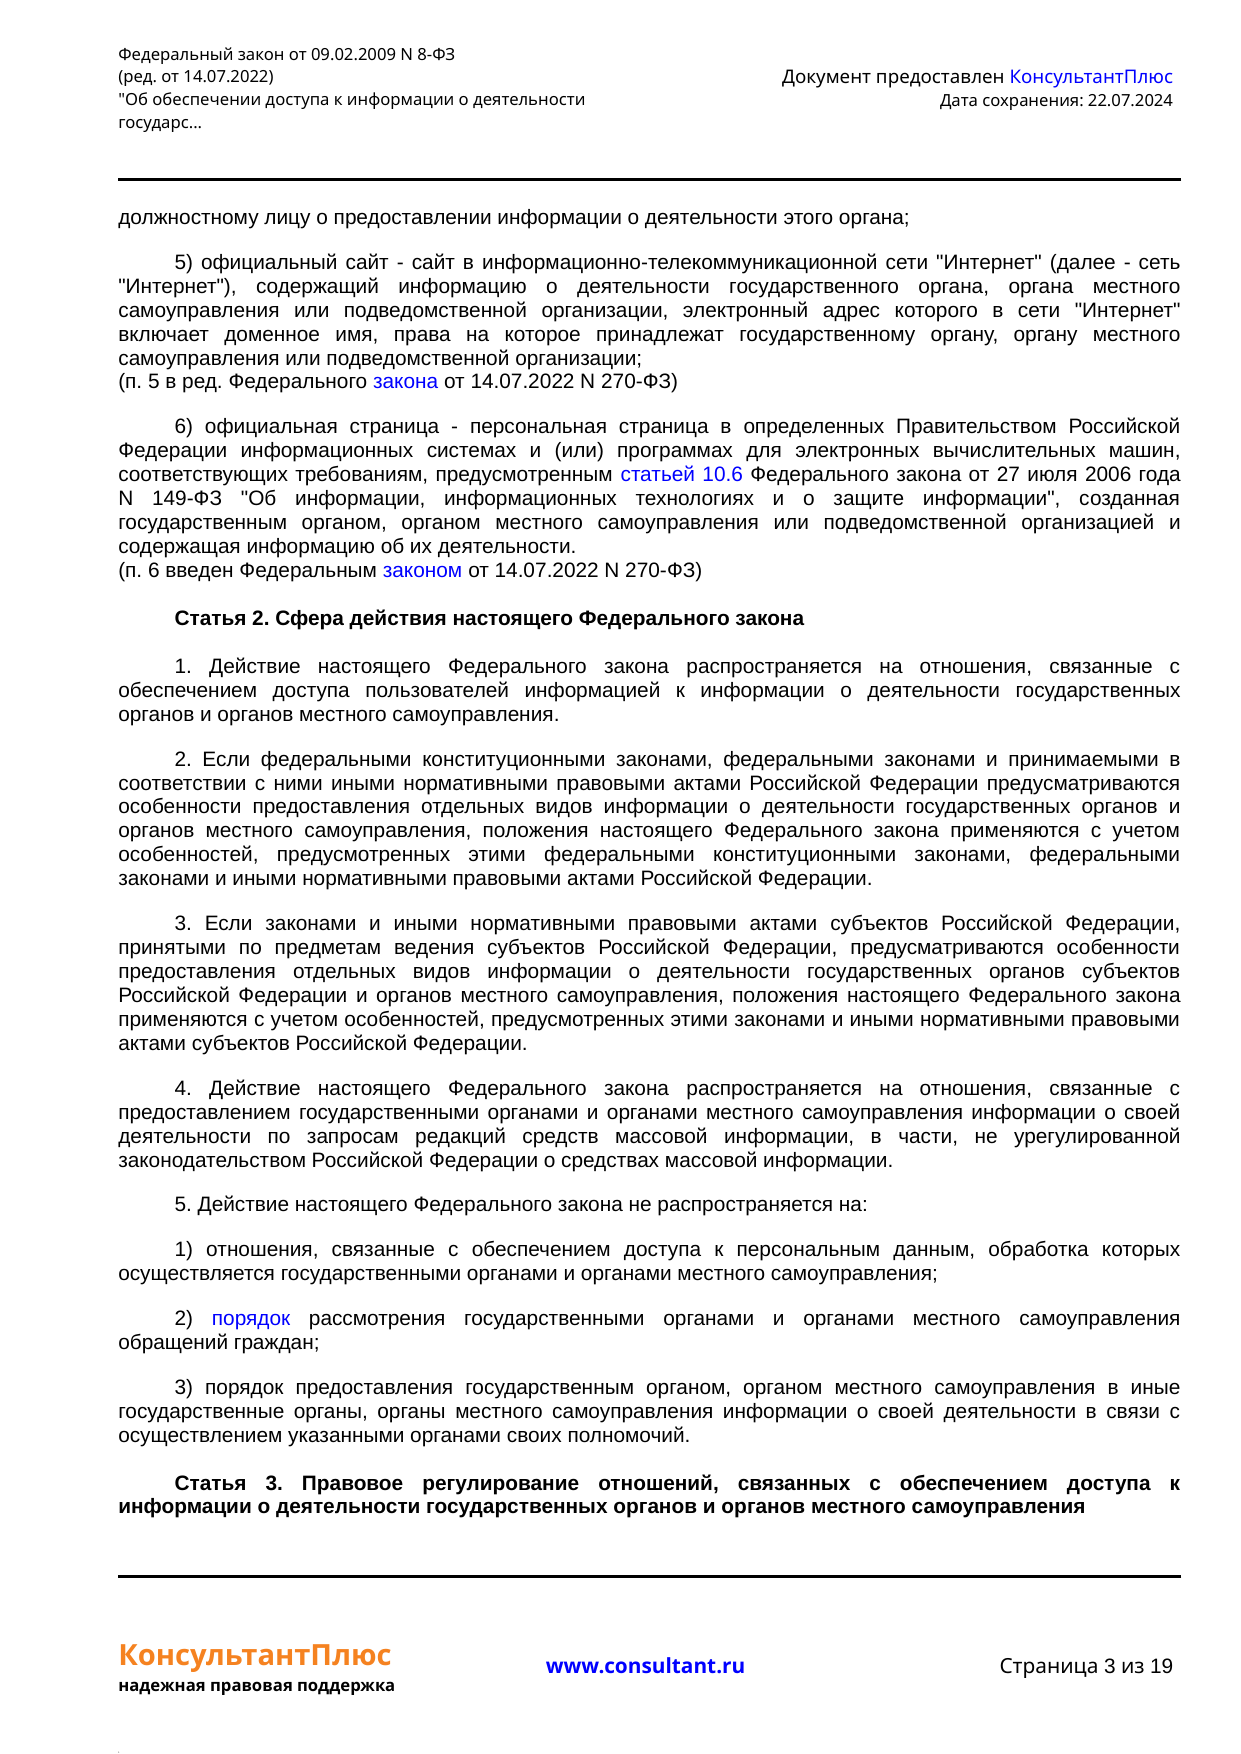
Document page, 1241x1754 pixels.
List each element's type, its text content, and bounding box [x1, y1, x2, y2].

text 2. Если федеральными конституционными законами, федеральными законами и принимаемыми в соответствии с ними иными нормативными правовыми актами Российской Федерации предусматриваются особенности предоставления отдельных видов информации о деятельности государственных органов и органов местного самоуправления, положения настоящего Федерального закона применяются с учетом особенностей, предусмотренных этими федеральными конституционными законами, федеральными законами и иными нормативными правовыми актами Российской Федерации. [118, 746, 1181, 890]
title Статья 3. Правовое регулирование отношений, связанных с обеспечением доступа к информации о деятельности государственных органов и органов местного самоуправления [118, 1470, 1181, 1518]
text 5. Действие настоящего Федерального закона не распространяется на: [118, 1192, 1181, 1216]
text 4. Действие настоящего Федерального закона распространяется на отношения, связанные с предоставлением государственными органами и органами местного самоуправления информации о своей деятельности по запросам редакций средств массовой информации, в части, не урегулированной законодательством Российской Федерации о средствах массовой информации. [118, 1076, 1181, 1171]
text 6) официальная страница - персональная страница в определенных Правительством Российской Федерации информационных системах и (или) программах для электронных вычислительных машин, соответствующих требованиям, предусмотренным статьей 10.6 Федерального закона от 27 июля 2006 года N 149-ФЗ "Об информации, информационных технологиях и о защите информации", созданная государственным органом, органом местного самоуправления или подведомственной организацией и содержащая информацию об их деятельности. [118, 414, 1181, 558]
text 5) официальный сайт - сайт в информационно-телекоммуникационной сети "Интернет" (далее - сеть "Интернет"), содержащий информацию о деятельности государственного органа, органа местного самоуправления или подведомственной организации, электронный адрес которого в сети "Интернет" включает доменное имя, права на которое принадлежат государственному органу, органу местного самоуправления или подведомственной организации; [118, 249, 1181, 369]
title Статья 2. Сфера действия настоящего Федерального закона [118, 606, 1181, 630]
text 3) порядок предоставления государственным органом, органом местного самоуправления в иные государственные органы, органы местного самоуправления информации о своей деятельности в связи с осуществлением указанными органами своих полномочий. [118, 1374, 1181, 1446]
text 1. Действие настоящего Федерального закона распространяется на отношения, связанные с обеспечением доступа пользователей информацией к информации о деятельности государственных органов и органов местного самоуправления. [118, 654, 1181, 726]
text 2) порядок рассмотрения государственными органами и органами местного самоуправления обращений граждан; [118, 1306, 1181, 1354]
text 3. Если законами и иными нормативными правовыми актами субъектов Российской Федерации, принятыми по предметам ведения субъектов Российской Федерации, предусматриваются особенности предоставления отдельных видов информации о деятельности государственных органов субъектов Российской Федерации и органов местного самоуправления, положения настоящего Федерального закона применяются с учетом особенностей, предусмотренных этими законами и иными нормативными правовыми актами субъектов Российской Федерации. [118, 911, 1181, 1055]
text (п. 6 введен Федеральным законом от 14.07.2022 N 270-ФЗ) [118, 558, 1181, 582]
text (п. 5 в ред. Федерального закона от 14.07.2022 N 270-ФЗ) [118, 369, 1181, 393]
text 1) отношения, связанные с обеспечением доступа к персональным данным, обработка которых осуществляется государственными органами и органами местного самоуправления; [118, 1237, 1181, 1285]
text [118, 205, 1181, 229]
